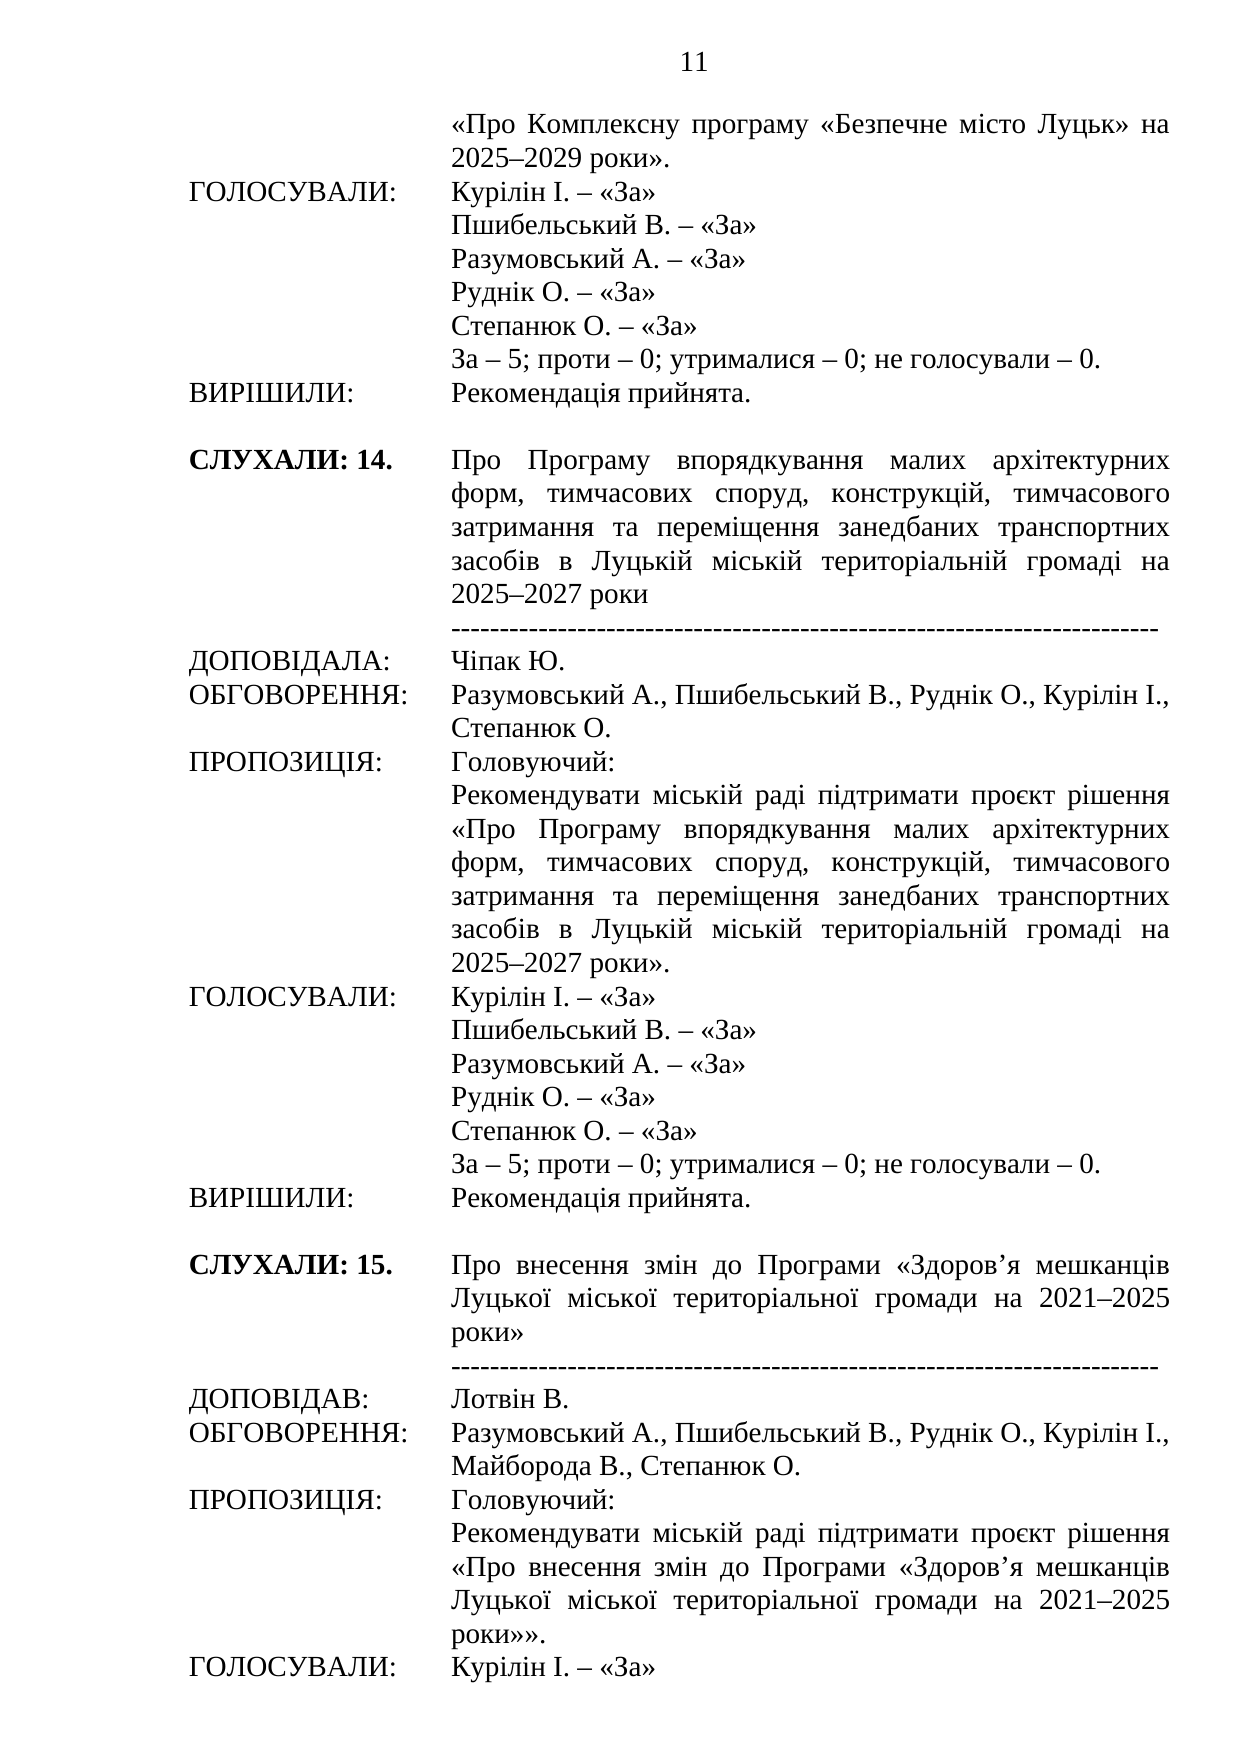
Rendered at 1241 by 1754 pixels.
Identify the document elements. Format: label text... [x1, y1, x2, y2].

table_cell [440, 1247, 1181, 1683]
table_cell Про Програму впорядкування малих архітектурних форм, тимчасових споруд, конструкцій, тимчасового затримання та переміщення занедбаних транспортних засобів в Луцькій міській територіальній громаді на 2025–2027 роки ------------------------------------------------------------------------- Чіпак Ю. Разумовський А., Пшибельський В., Руднік О., Курілін І., Степанюк О. Головуючий: Рекомендувати міській раді підтримати проєкт рішення «Про Програму впорядкування малих архітектурних форм, тимчасових споруд, конструкцій, тимчасового затримання та переміщення занедбаних транспортних засобів в Луцькій міській територіальній громаді на 2025–2027 роки». Курілін І. – «За» Пшибельський В. – «За» Разумовський А. – «За» Руднік О. – «За» Степанюк О. – «За» За – 5; проти – 0; утрималися – 0; не голосували – 0. Рекомендація прийнята. [440, 442, 1181, 1247]
table_cell СЛУХАЛИ: 14. ДОПОВІДАЛА: ОБГОВОРЕННЯ: ПРОПОЗИЦІЯ: ГОЛОСУВАЛИ: ВИРІШИЛИ: [177, 442, 439, 1247]
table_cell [440, 107, 1181, 442]
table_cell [177, 1247, 439, 1683]
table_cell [177, 107, 439, 442]
